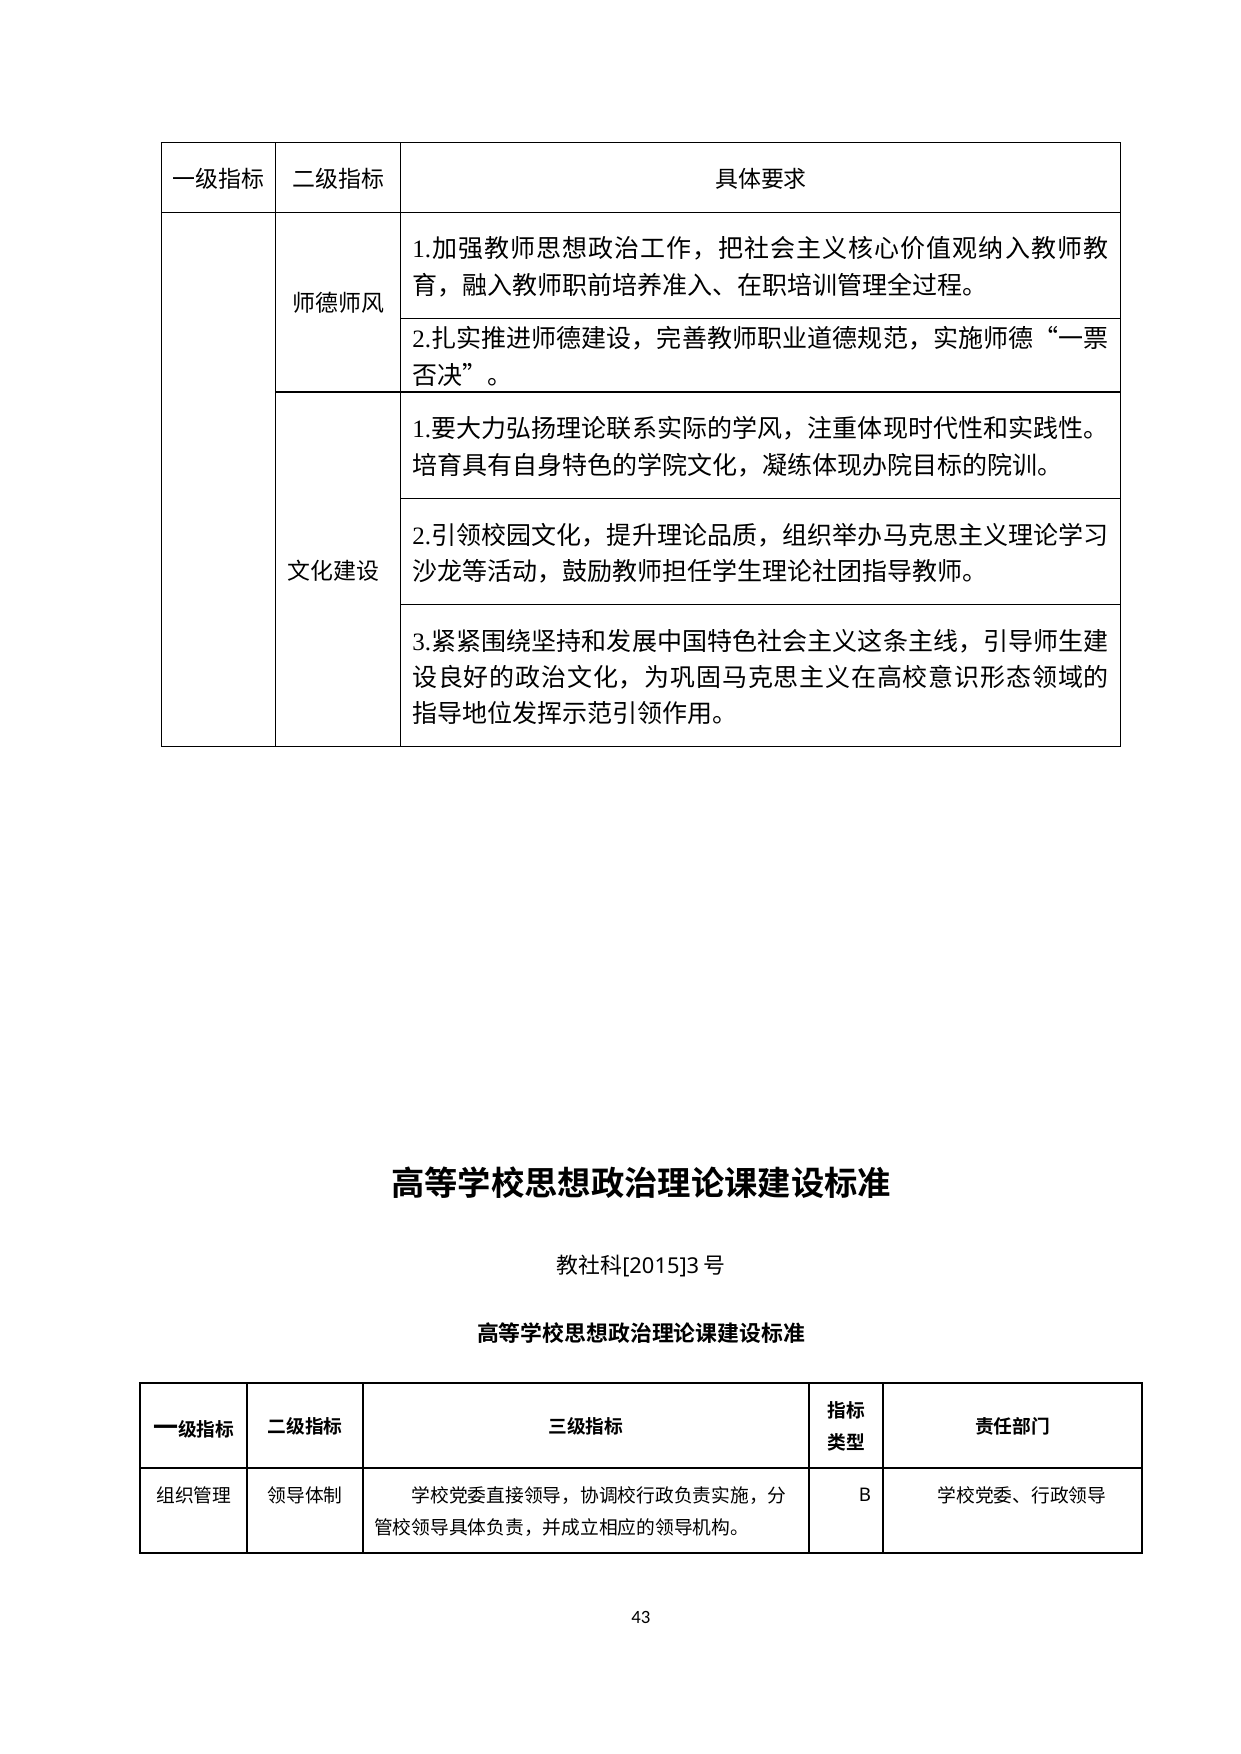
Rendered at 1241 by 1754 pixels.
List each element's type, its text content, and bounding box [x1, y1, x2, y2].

table_header 二级指标 [276, 143, 400, 212]
table_header 责任部门 [884, 1384, 1141, 1467]
table_cell 文化建设 [276, 393, 400, 746]
table_cell 1.加强教师思想政治工作，把社会主义核心价值观纳入教师教育，融入教师职前培养准入、在职培训管理全过程。 [401, 213, 1120, 318]
table_header 一级指标 [141, 1384, 246, 1467]
text 教社科[2015]3号 [199, 1248, 1083, 1281]
table_cell 学校党委、行政领导 [884, 1469, 1141, 1552]
table_cell 3.紧紧围绕坚持和发展中国特色社会主义这条主线，引导师生建设良好的政治文化，为巩固马克思主义在高校意识形态领域的指导地位发挥示范引领作用。 [401, 605, 1120, 746]
table_cell 领导体制 [248, 1469, 362, 1552]
table_header 具体要求 [401, 143, 1120, 212]
table_header 三级指标 [364, 1384, 808, 1467]
table_cell 师德师风 [276, 213, 400, 391]
text 高等学校思想政治理论课建设标准 [199, 1315, 1083, 1348]
text 高等学校思想政治理论课建设标准 [199, 1149, 1083, 1214]
table_cell 2.扎实推进师德建设，完善教师职业道德规范，实施师德“一票否决”。 [401, 319, 1120, 391]
table_cell 学校党委直接领导，协调校行政负责实施，分管校领导具体负责，并成立相应的领导机构。 [364, 1469, 808, 1552]
table_header 二级指标 [248, 1384, 362, 1467]
table_header 一级指标 [162, 143, 275, 212]
table_header 指标类型 [810, 1384, 882, 1467]
table_cell 2.引领校园文化，提升理论品质，组织举办马克思主义理论学习沙龙等活动，鼓励教师担任学生理论社团指导教师。 [401, 499, 1120, 604]
table_cell B [810, 1469, 882, 1552]
table_cell 组织管理 [141, 1469, 246, 1552]
table_cell 1.要大力弘扬理论联系实际的学风，注重体现时代性和实践性。培育具有自身特色的学院文化，凝练体现办院目标的院训。 [401, 393, 1120, 498]
